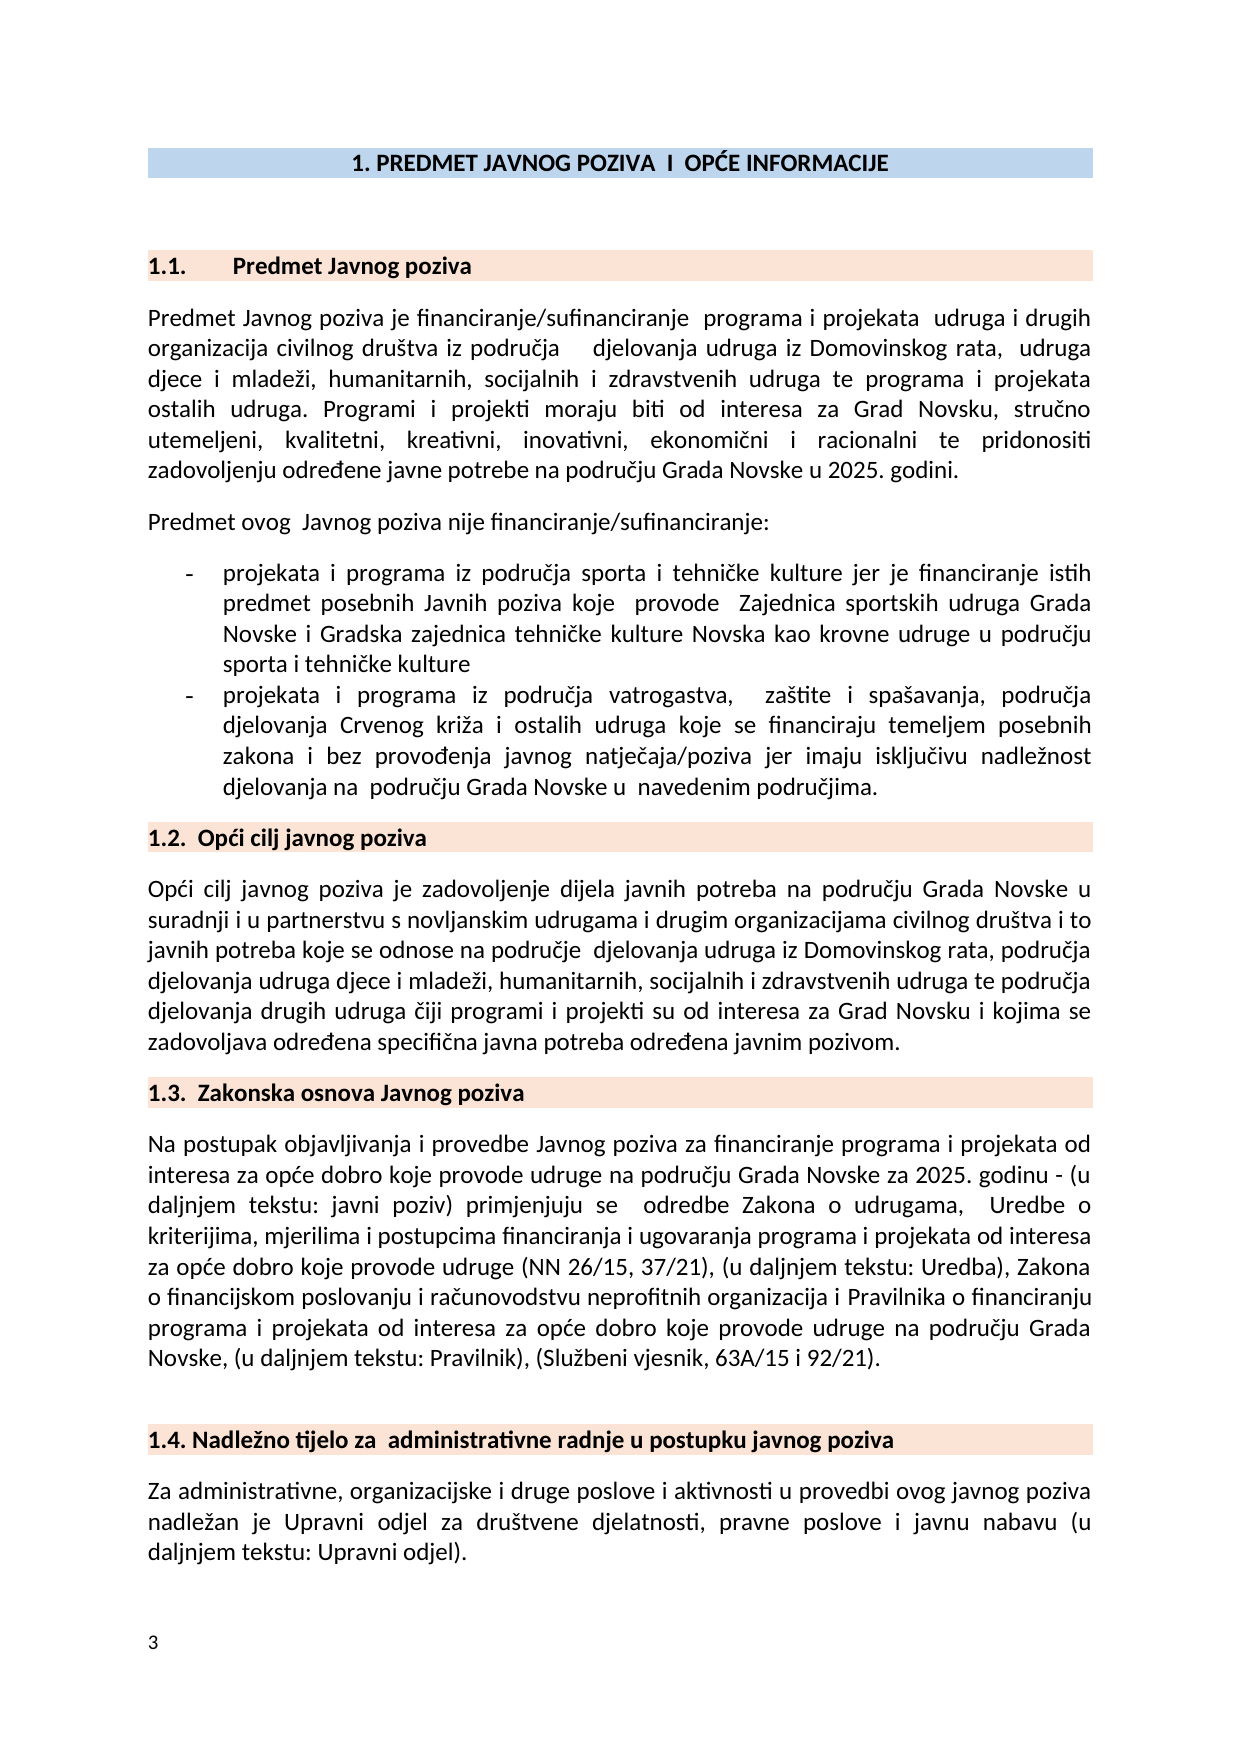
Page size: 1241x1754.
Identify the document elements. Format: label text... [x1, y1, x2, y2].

list Predmet Javnog poziva [148, 250, 1093, 281]
text 1.2. Opći cilj javnog poziva [148, 822, 1093, 852]
text 1. PREDMET JAVNOG POZIVA I OPĆE INFORMACIJE [148, 148, 1093, 178]
text Na postupak objavljivanja i provedbe Javnog poziva za financiranje programa i projekata od interesa za opće dobro koje provode udruge na području Grada Novske za 2025. godinu - (u daljnjem tekstu: javni poziv) primjenjuju se odredbe Zakona o udrugama, Uredbe o kriterijima, mjerilima i postupcima financiranja i ugovaranja programa i projekata od interesa za opće dobro koje provode udruge (NN 26/15, 37/21), (u daljnjem tekstu: Uredba), Zakona o financijskom poslovanju i računovodstvu neprofitnih organizacija i Pravilnika o financiranju programa i projekata od interesa za opće dobro koje provode udruge na području Grada Novske, (u daljnjem tekstu: Pravilnik), (Službeni vjesnik, 63A/15 i 92/21). [148, 1129, 1093, 1373]
text 1.3. Zakonska osnova Javnog poziva [148, 1077, 1093, 1108]
text Predmet Javnog poziva je financiranje/sufinanciranje programa i projekata udruga i drugih organizacija civilnog društva iz područja djelovanja udruga iz Domovinskog rata, udruga djece i mladeži, humanitarnih, socijalnih i zdravstvenih udruga te programa i projekata ostalih udruga. Programi i projekti moraju biti od interesa za Grad Novsku, stručno utemeljeni, kvalitetni, kreativni, inovativni, ekonomični i racionalni te pridonositi zadovoljenju određene javne potrebe na području Grada Novske u 2025. godini. [148, 302, 1093, 485]
text Za administrativne, organizacijske i druge poslove i aktivnosti u provedbi ovog javnog poziva nadležan je Upravni odjel za društvene djelatnosti, pravne poslove i javnu nabavu (u daljnjem tekstu: Upravni odjel). [148, 1476, 1093, 1567]
text Opći cilj javnog poziva je zadovoljenje dijela javnih potreba na području Grada Novske u suradnji i u partnerstvu s novljanskim udrugama i drugim organizacijama civilnog društva i to javnih potreba koje se odnose na područje djelovanja udruga iz Domovinskog rata, područja djelovanja udruga djece i mladeži, humanitarnih, socijalnih i zdravstvenih udruga te područja djelovanja drugih udruga čiji programi i projekti su od interesa za Grad Novsku i kojima se zadovoljava određena specifična javna potreba određena javnim pozivom. [148, 873, 1093, 1056]
list projekata i programa iz područja sporta i tehničke kulture jer je financiranje istih predmet posebnih Javnih poziva koje provode Zajednica sportskih udruga Grada Novske i Gradska zajednica tehničke kulture Novska kao krovne udruge u području sporta i tehničke kulture [185, 557, 1093, 679]
text 1.4. Nadležno tijelo za administrativne radnje u postupku javnog poziva [148, 1424, 1093, 1455]
text Predmet ovog Javnog poziva nije financiranje/sufinanciranje: [148, 506, 1093, 536]
list projekata i programa iz područja vatrogastva, zaštite i spašavanja, područja djelovanja Crvenog križa i ostalih udruga koje se financiraju temeljem posebnih zakona i bez provođenja javnog natječaja/poziva jer imaju isključivu nadležnost djelovanja na području Grada Novske u navedenim područjima. [185, 679, 1093, 801]
